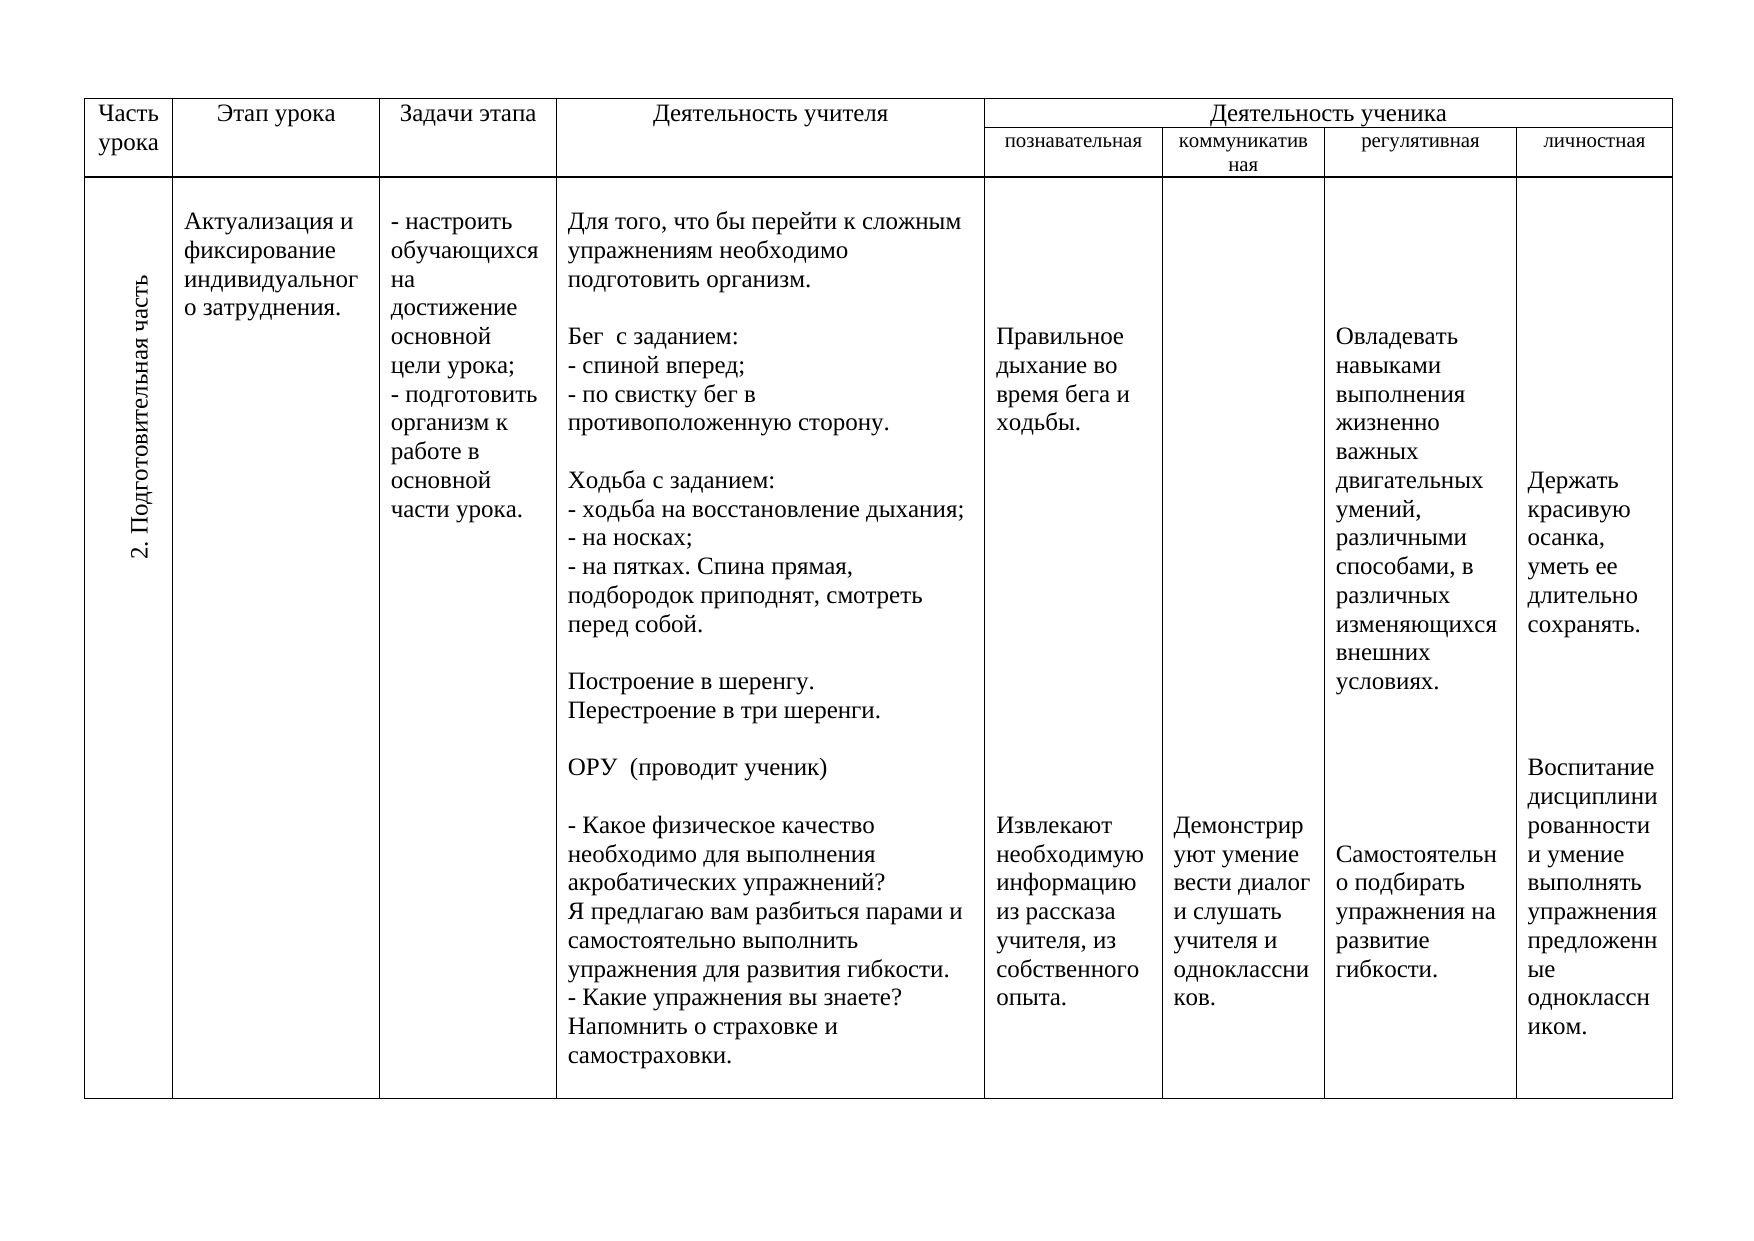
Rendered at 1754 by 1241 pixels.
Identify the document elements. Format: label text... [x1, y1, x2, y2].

table_cell - настроить обучающихся на достижение основной цели урока; - подготовить организм к работе в основной части урока. [380, 178, 556, 1097]
table_header Деятельность учителя [557, 99, 984, 176]
table_cell личностная [1517, 128, 1672, 176]
table_cell регулятивная [1325, 128, 1516, 176]
table_cell Держать красивую осанка, уметь ее длительно сохранять. Воспитание дисциплинированности и умение выполнять упражнения предложенные одноклассником. [1517, 178, 1672, 1097]
table_cell Овладевать навыками выполнения жизненно важных двигательных умений, различными способами, в различных изменяющихся внешних условиях. Самостоятельно подбирать упражнения на развитие гибкости. [1325, 178, 1516, 1097]
table_header Часть урока [85, 99, 172, 176]
table_cell Правильное дыхание во время бега и ходьбы. Извлекают необходимую информацию из рассказа учителя, из собственного опыта. [985, 178, 1162, 1097]
table_cell Для того, что бы перейти к сложным упражнениям необходимо подготовить организм. Бег с заданием: - спиной вперед; - по свистку бег в противоположенную сторону. Ходьба с заданием: - ходьба на восстановление дыхания; - на носках; - на пятках. Спина прямая, подбородок приподнят, смотреть перед собой. Построение в шеренгу. Перестроение в три шеренги. ОРУ (проводит ученик) - Какое физическое качество необходимо для выполнения акробатических упражнений? Я предлагаю вам разбиться парами и самостоятельно выполнить упражнения для развития гибкости. - Какие упражнения вы знаете? Напомнить о страховке и самостраховки. [557, 178, 984, 1097]
table_cell Демонстрируют умение вести диалог и слушать учителя и одноклассников. [1163, 178, 1324, 1097]
table_cell Актуализация и фиксирование индивидуального затруднения. [173, 178, 379, 1097]
table_cell познавательная [985, 128, 1162, 176]
table_header Деятельность ученика [985, 99, 1672, 127]
table_cell 2. Подготовительная часть [85, 178, 172, 1097]
table_header Задачи этапа [380, 99, 556, 176]
table_header Этап урока [173, 99, 379, 176]
table_cell коммуникативная [1163, 128, 1324, 176]
